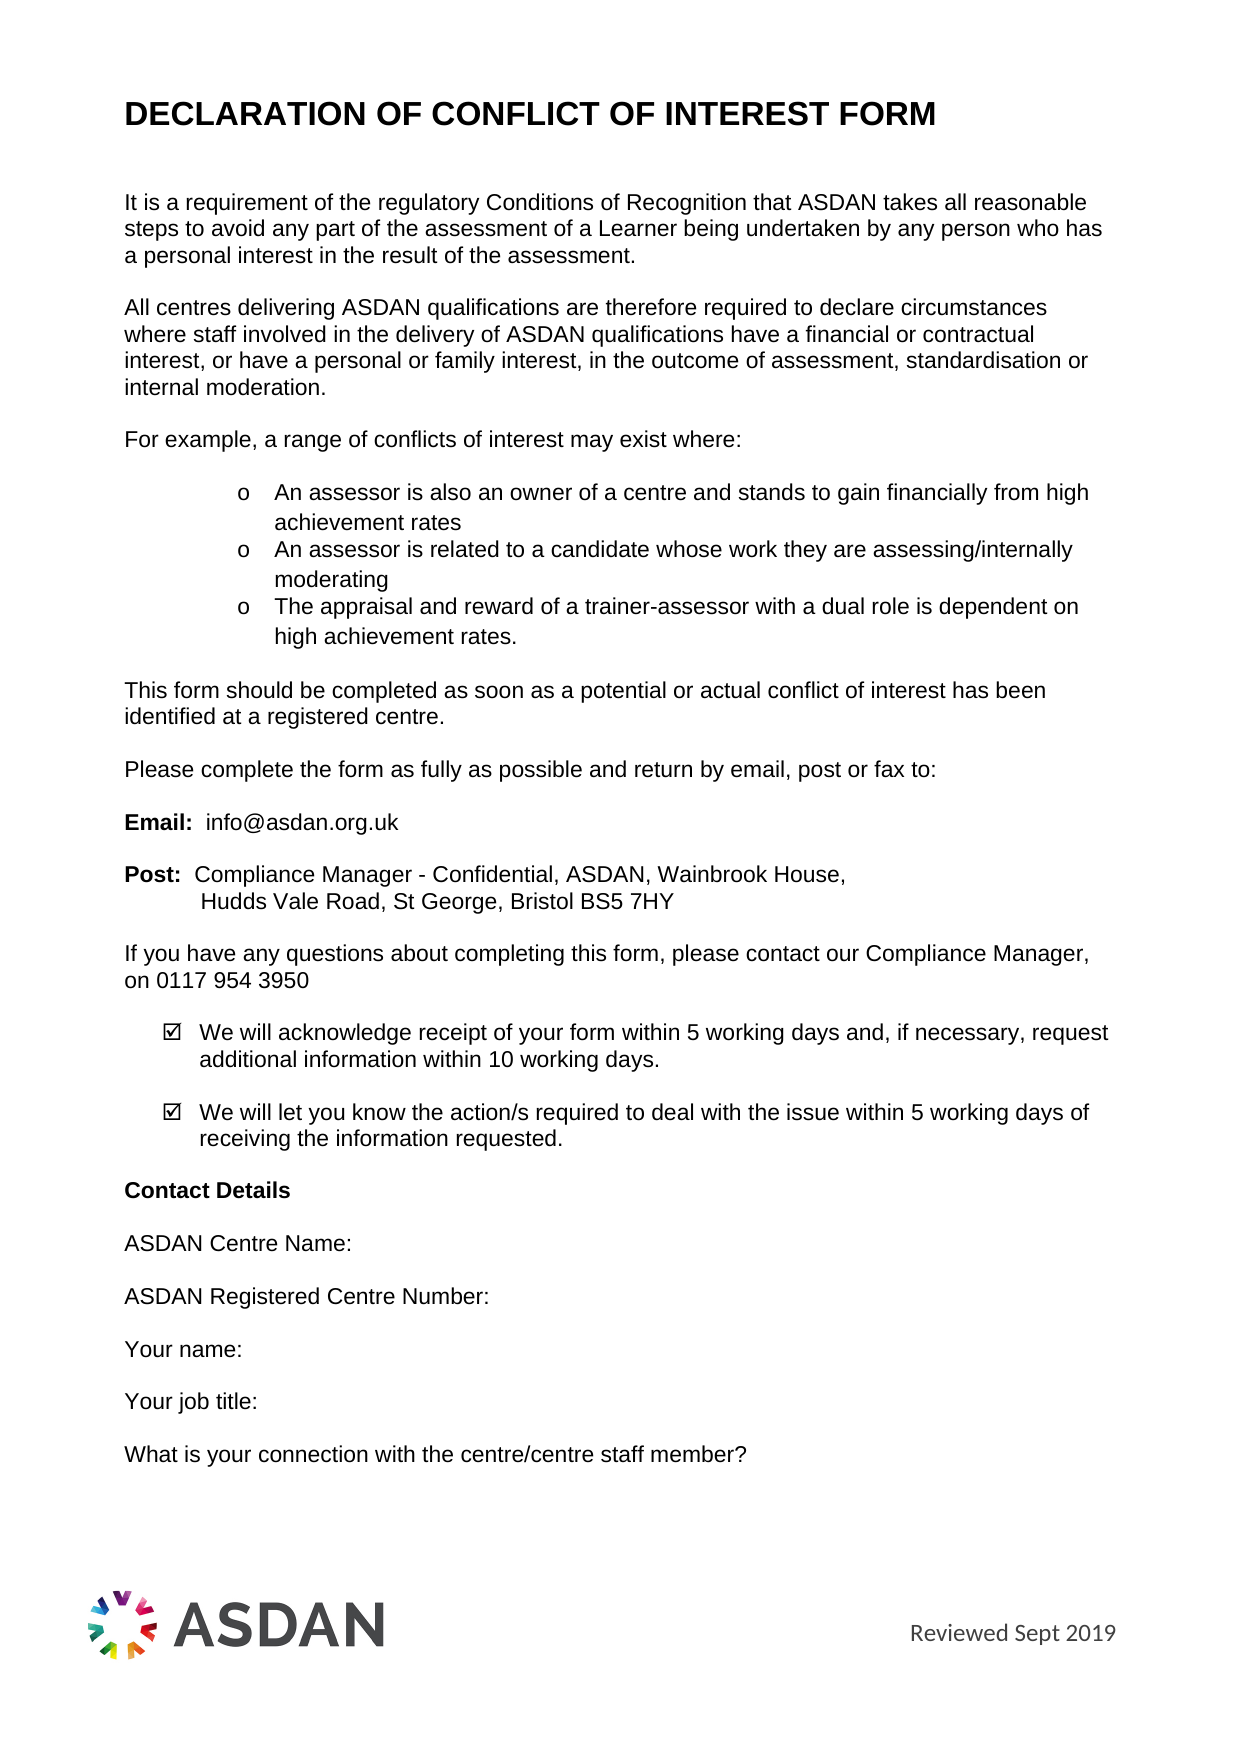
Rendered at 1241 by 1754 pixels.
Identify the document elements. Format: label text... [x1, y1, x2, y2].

text Hudds Vale Road, St George, Bristol BS5 7HY [124, 888, 1116, 914]
text Contact Details [124, 1177, 1116, 1204]
text Post: Compliance Manager - Confidential, ASDAN, Wainbrook House, [124, 861, 1116, 888]
list An assessor is also an owner of a centre and stands to gain financially from high achievement rates [237, 479, 1116, 535]
text For example, a range of conflicts of interest may exist where: [124, 426, 1116, 452]
text It is a requirement of the regulatory Conditions of Recognition that ASDAN takes all reasonable steps to avoid any part of the assessment of a Learner being undertaken by any person who has a personal interest in the result of the assessment. [124, 189, 1116, 268]
list We will acknowledge receipt of your form within 5 working days and, if necessary, request additional information within 10 working days. [162, 1019, 1116, 1072]
text Email: info@asdan.org.uk [124, 808, 1116, 835]
text All centres delivering ASDAN qualifications are therefore required to declare circumstances where staff involved in the delivery of ASDAN qualifications have a financial or contractual interest, or have a personal or family interest, in the outcome of assessment, standardisation or internal moderation. [124, 294, 1116, 400]
text Your name: [124, 1336, 1116, 1362]
text If you have any questions about completing this form, please contact our Compliance Manager, on 0117 954 3950 [124, 940, 1116, 993]
list The appraisal and reward of a trainer-assessor with a dual role is dependent on high achievement rates. [237, 593, 1116, 649]
text ASDAN Centre Name: [124, 1230, 1116, 1257]
list We will let you know the action/s required to deal with the issue within 5 working days of receiving the information requested. [162, 1098, 1116, 1151]
picture [0, 1531, 617, 1750]
text ASDAN Registered Centre Number: [124, 1283, 1116, 1309]
list An assessor is related to a candidate whose work they are assessing/internally moderating [237, 536, 1116, 592]
text What is your connection with the centre/centre staff member? [124, 1441, 1116, 1494]
text This form should be completed as soon as a potential or actual conflict of interest has been identified at a registered centre. [124, 677, 1116, 729]
text Your job title: [124, 1388, 1116, 1415]
text Please complete the form as fully as possible and return by email, post or fax to: [124, 756, 1116, 782]
